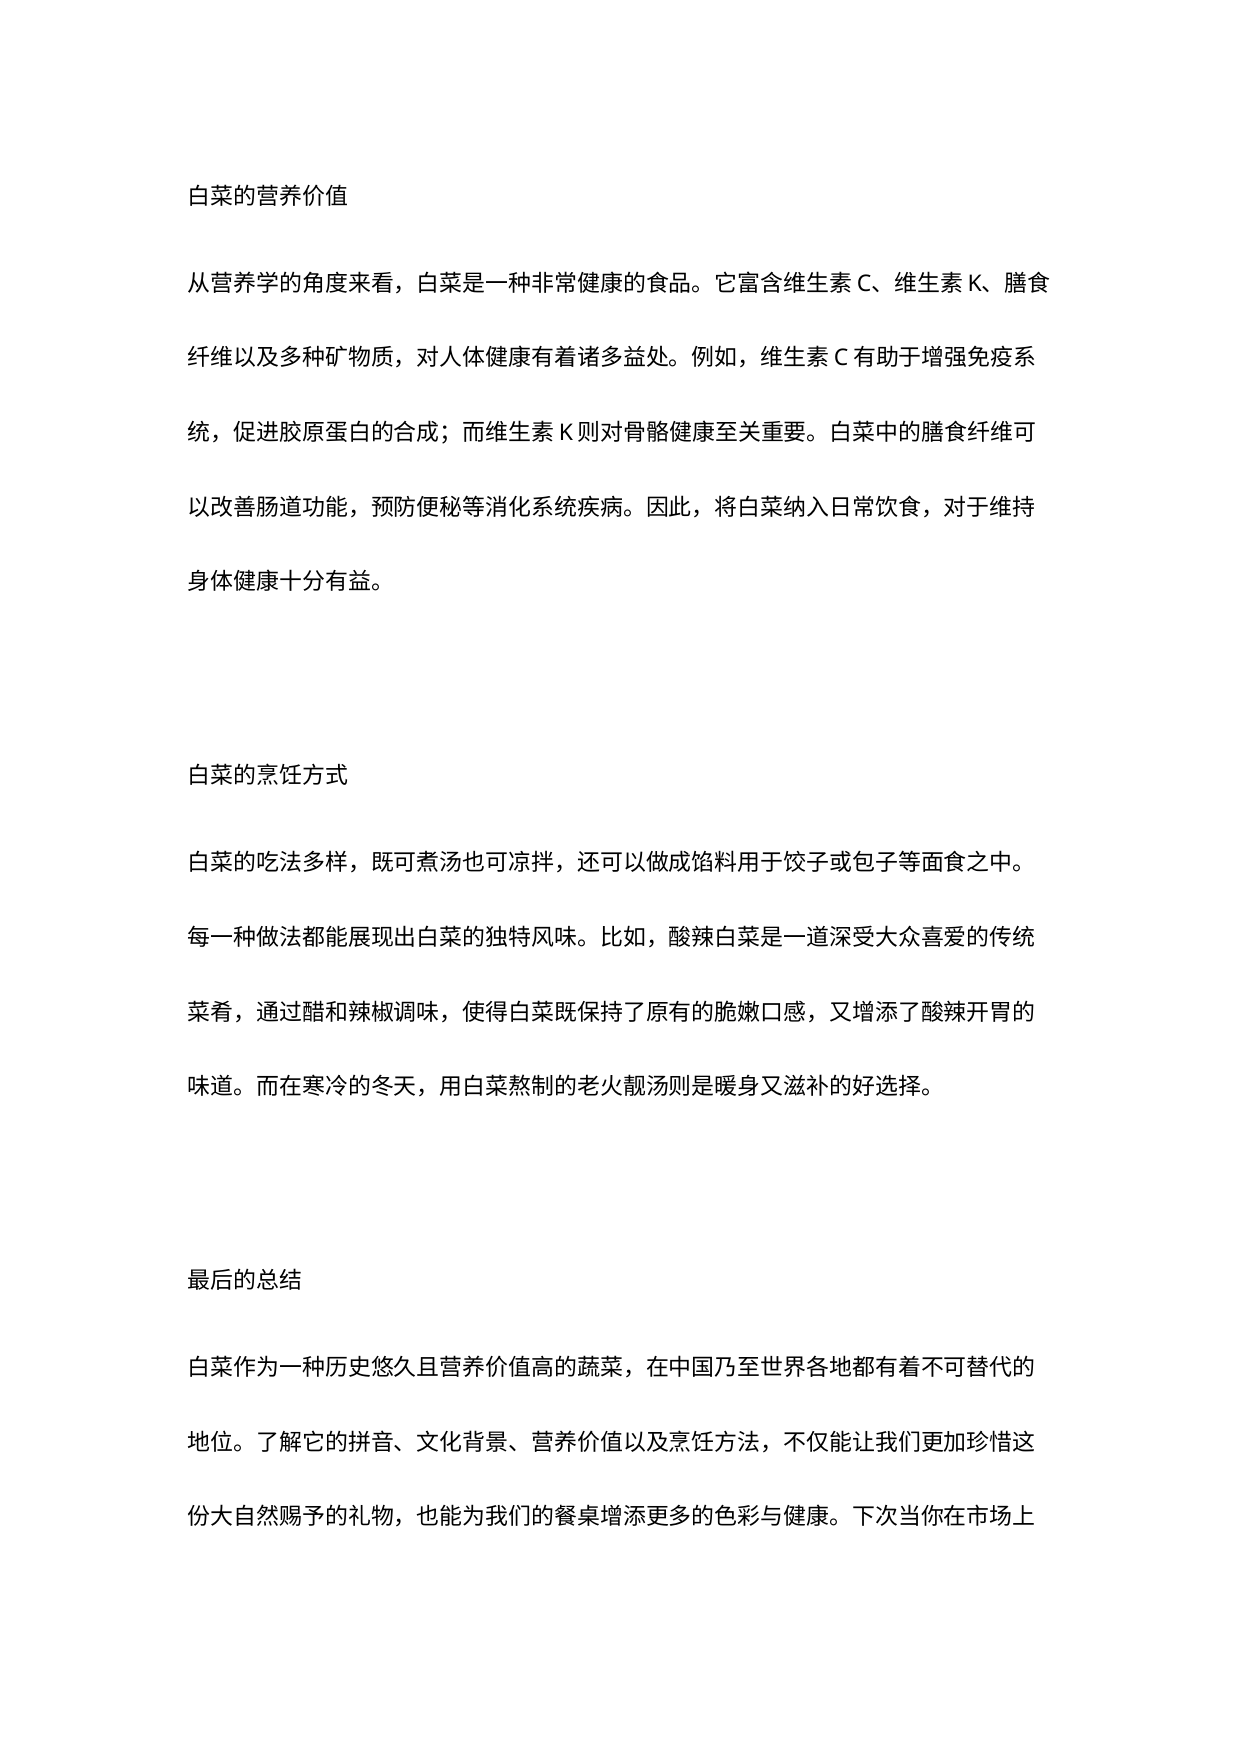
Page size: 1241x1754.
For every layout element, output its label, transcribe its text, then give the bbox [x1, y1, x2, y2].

text 从营养学的角度来看，白菜是一种非常健康的食品。它富含维生素C、维生素K、膳食纤维以及多种矿物质，对人体健康有着诸多益处。例如，维生素C有助于增强免疫系统，促进胶原蛋白的合成；而维生素K则对骨骼健康至关重要。白菜中的膳食纤维可以改善肠道功能，预防便秘等消化系统疾病。因此，将白菜纳入日常饮食，对于维持身体健康十分有益。 [187, 248, 1053, 612]
text 白菜的烹饪方式 [187, 742, 1053, 807]
text 白菜的吃法多样，既可煮汤也可凉拌，还可以做成馅料用于饺子或包子等面食之中。每一种做法都能展现出白菜的独特风味。比如，酸辣白菜是一道深受大众喜爱的传统菜肴，通过醋和辣椒调味，使得白菜既保持了原有的脆嫩口感，又增添了酸辣开胃的味道。而在寒冷的冬天，用白菜熬制的老火靓汤则是暖身又滋补的好选择。 [187, 828, 1053, 1117]
text 最后的总结 [187, 1246, 1053, 1311]
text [187, 1333, 1053, 1547]
text 白菜的营养价值 [187, 162, 1053, 227]
